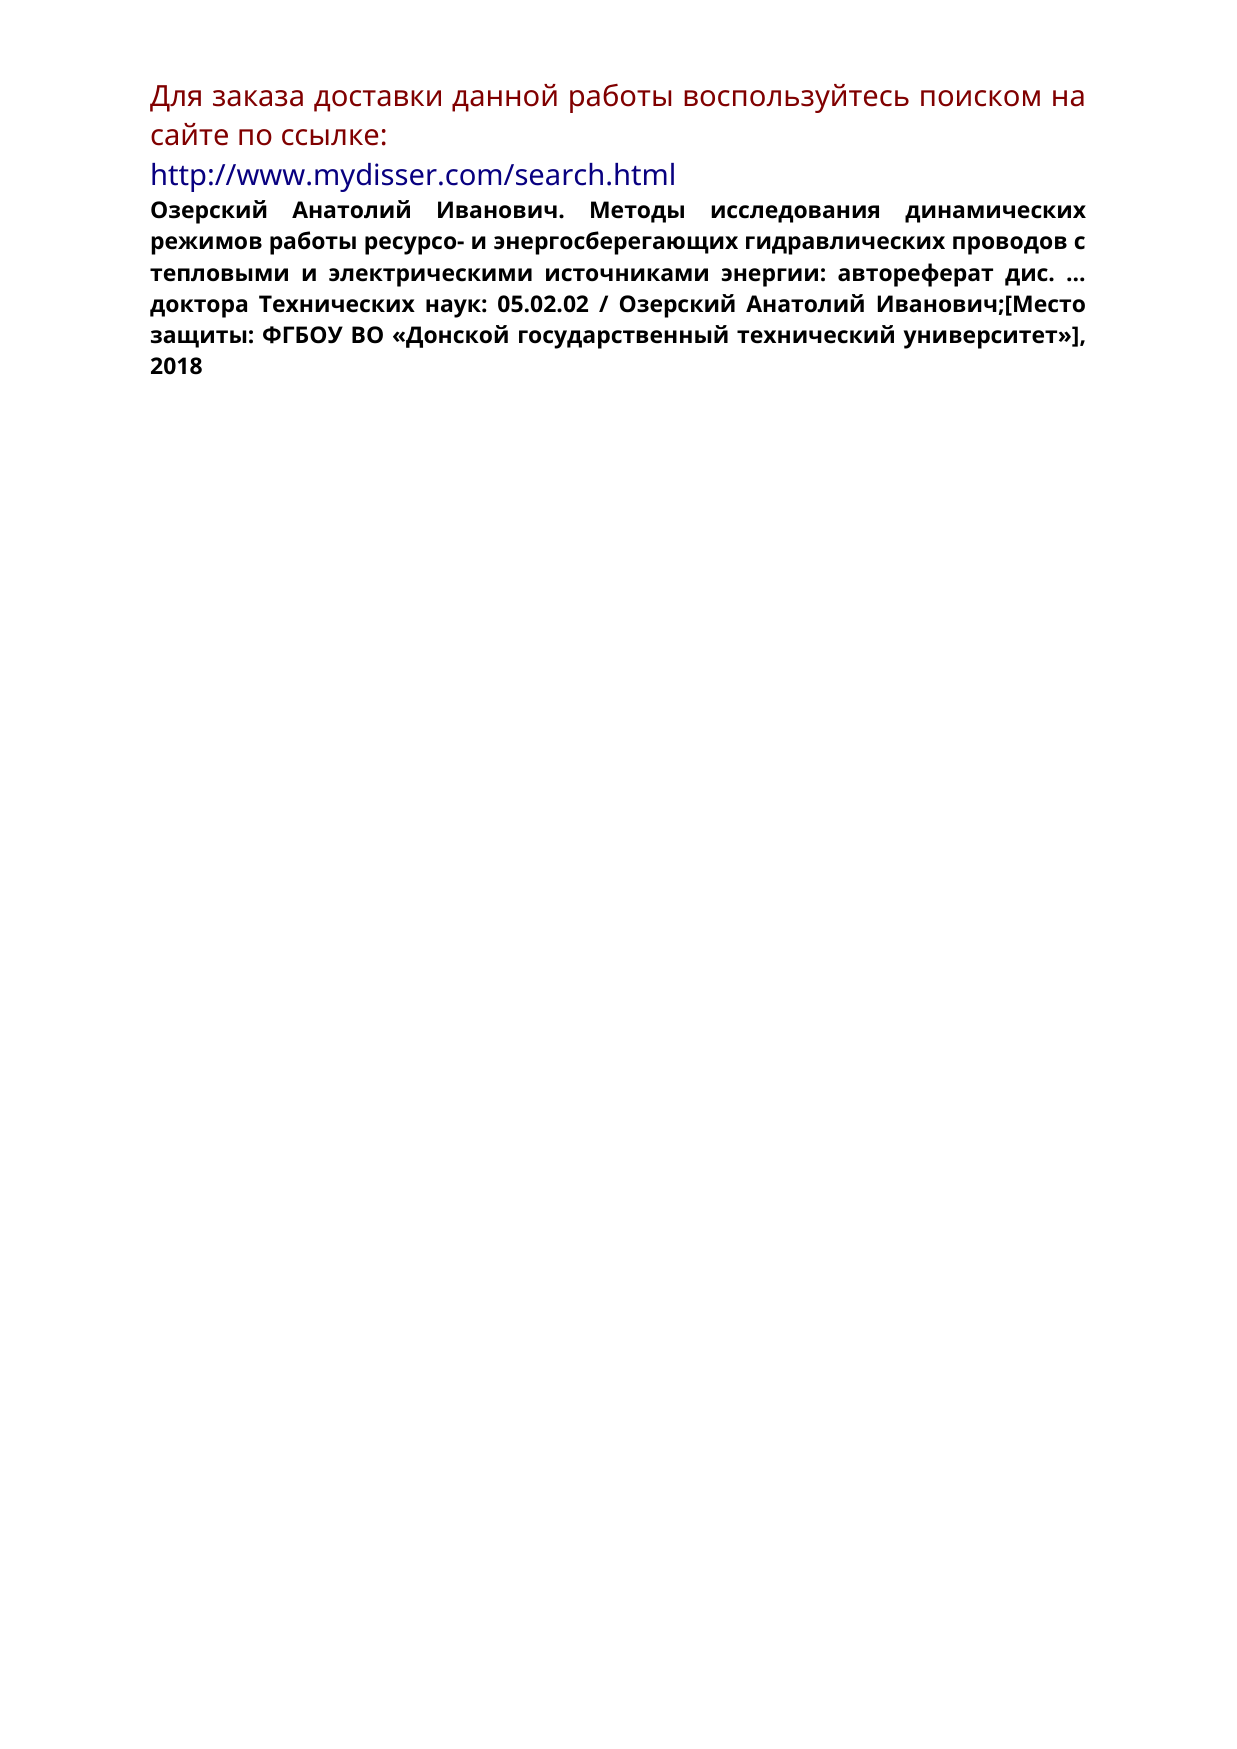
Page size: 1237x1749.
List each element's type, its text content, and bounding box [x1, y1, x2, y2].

text Озерский Анатолий Иванович. Методы исследования динамических режимов работы ресурсо- и энергосберегающих гидравлических проводов с тепловыми и электрическими источниками энергии: автореферат дис. ... доктора Технических наук: 05.02.02 / Озерский Анатолий Иванович;[Место защиты: ФГБОУ ВО «Донской государственный технический университет»], 2018 [150, 194, 1086, 382]
